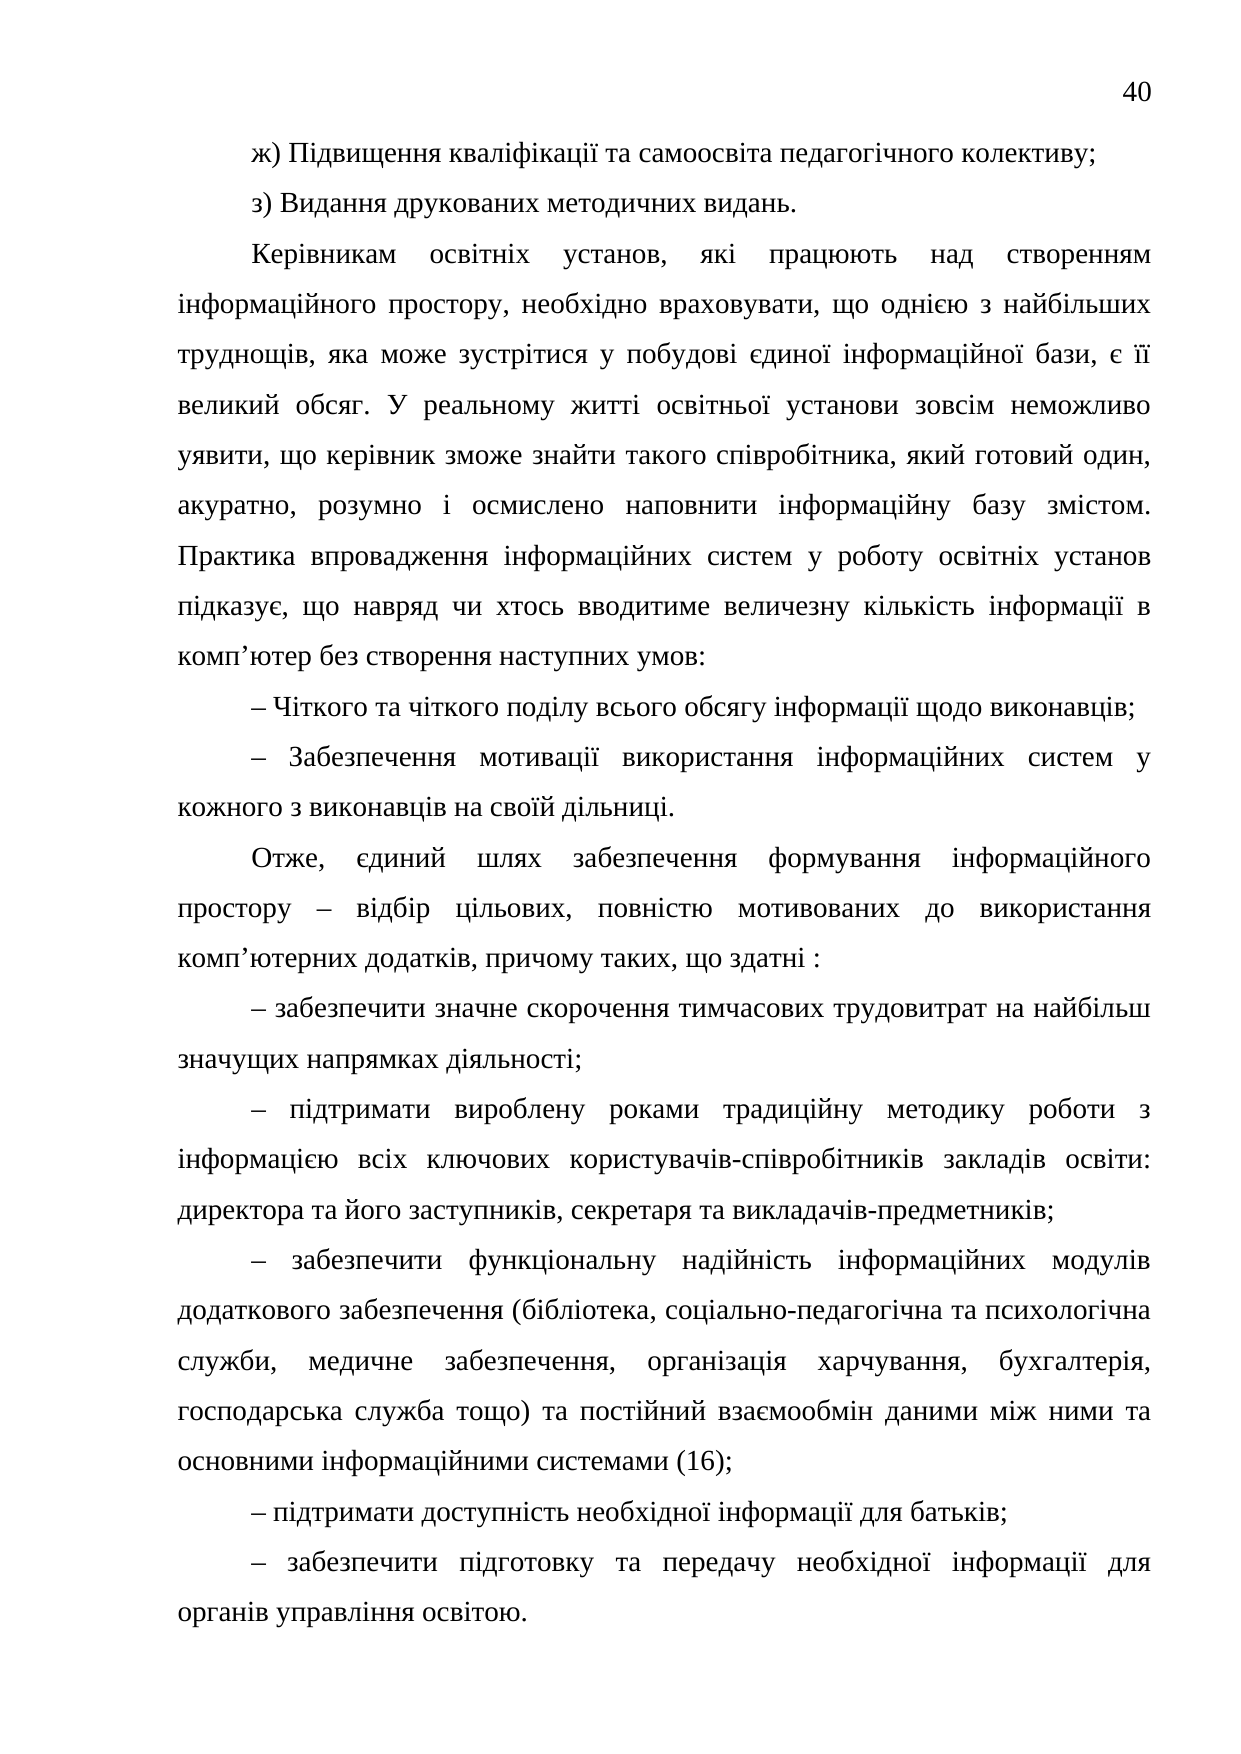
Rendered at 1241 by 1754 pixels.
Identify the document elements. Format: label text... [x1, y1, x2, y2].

text – забезпечити підготовку та передачу необхідної інформації для органів управління освітою. [177, 1544, 1152, 1628]
text – підтримати доступність необхідної інформації для батьків; [177, 1494, 1152, 1527]
text ж) Підвищення кваліфікації та самоосвіта педагогічного колективу; [177, 135, 1152, 169]
text – Чіткого та чіткого поділу всього обсягу інформації щодо виконавців; [177, 689, 1152, 722]
text – забезпечити значне скорочення тимчасових трудовитрат на найбільш значущих напрямках діяльності; [177, 991, 1152, 1074]
text – підтримати вироблену роками традиційну методику роботи з інформацією всіх ключових користувачів-співробітників закладів освіти: директора та його заступників, секретаря та викладачів-предметників; [177, 1091, 1152, 1225]
text Отже, єдиний шлях забезпечення формування інформаційного простору – відбір цільових, повністю мотивованих до використання комп’ютерних додатків, причому таких, що здатні : [177, 840, 1152, 974]
text Керівникам освітніх установ, які працюють над створенням інформаційного простору, необхідно враховувати, що однією з найбільших труднощів, яка може зустрітися у побудові єдиної інформаційної бази, є її великий обсяг. У реальному житті освітньої установи зовсім неможливо уявити, що керівник зможе знайти такого співробітника, який готовий один, акуратно, розумно і осмислено наповнити інформаційну базу змістом. Практика впровадження інформаційних систем у роботу освітніх установ підказує, що навряд чи хтось вводитиме величезну кількість інформації в комп’ютер без створення наступних умов: [177, 236, 1152, 672]
text з) Видання друкованих методичних видань. [177, 186, 1152, 219]
text – Забезпечення мотивації використання інформаційних систем у кожного з виконавців на своїй дільниці. [177, 739, 1152, 823]
text – забезпечити функціональну надійність інформаційних модулів додаткового забезпечення (бібліотека, соціально-педагогічна та психологічна служби, медичне забезпечення, організація харчування, бухгалтерія, господарська служба тощо) та постійний взаємообмін даними між ними та основними інформаційними системами (16); [177, 1242, 1152, 1477]
